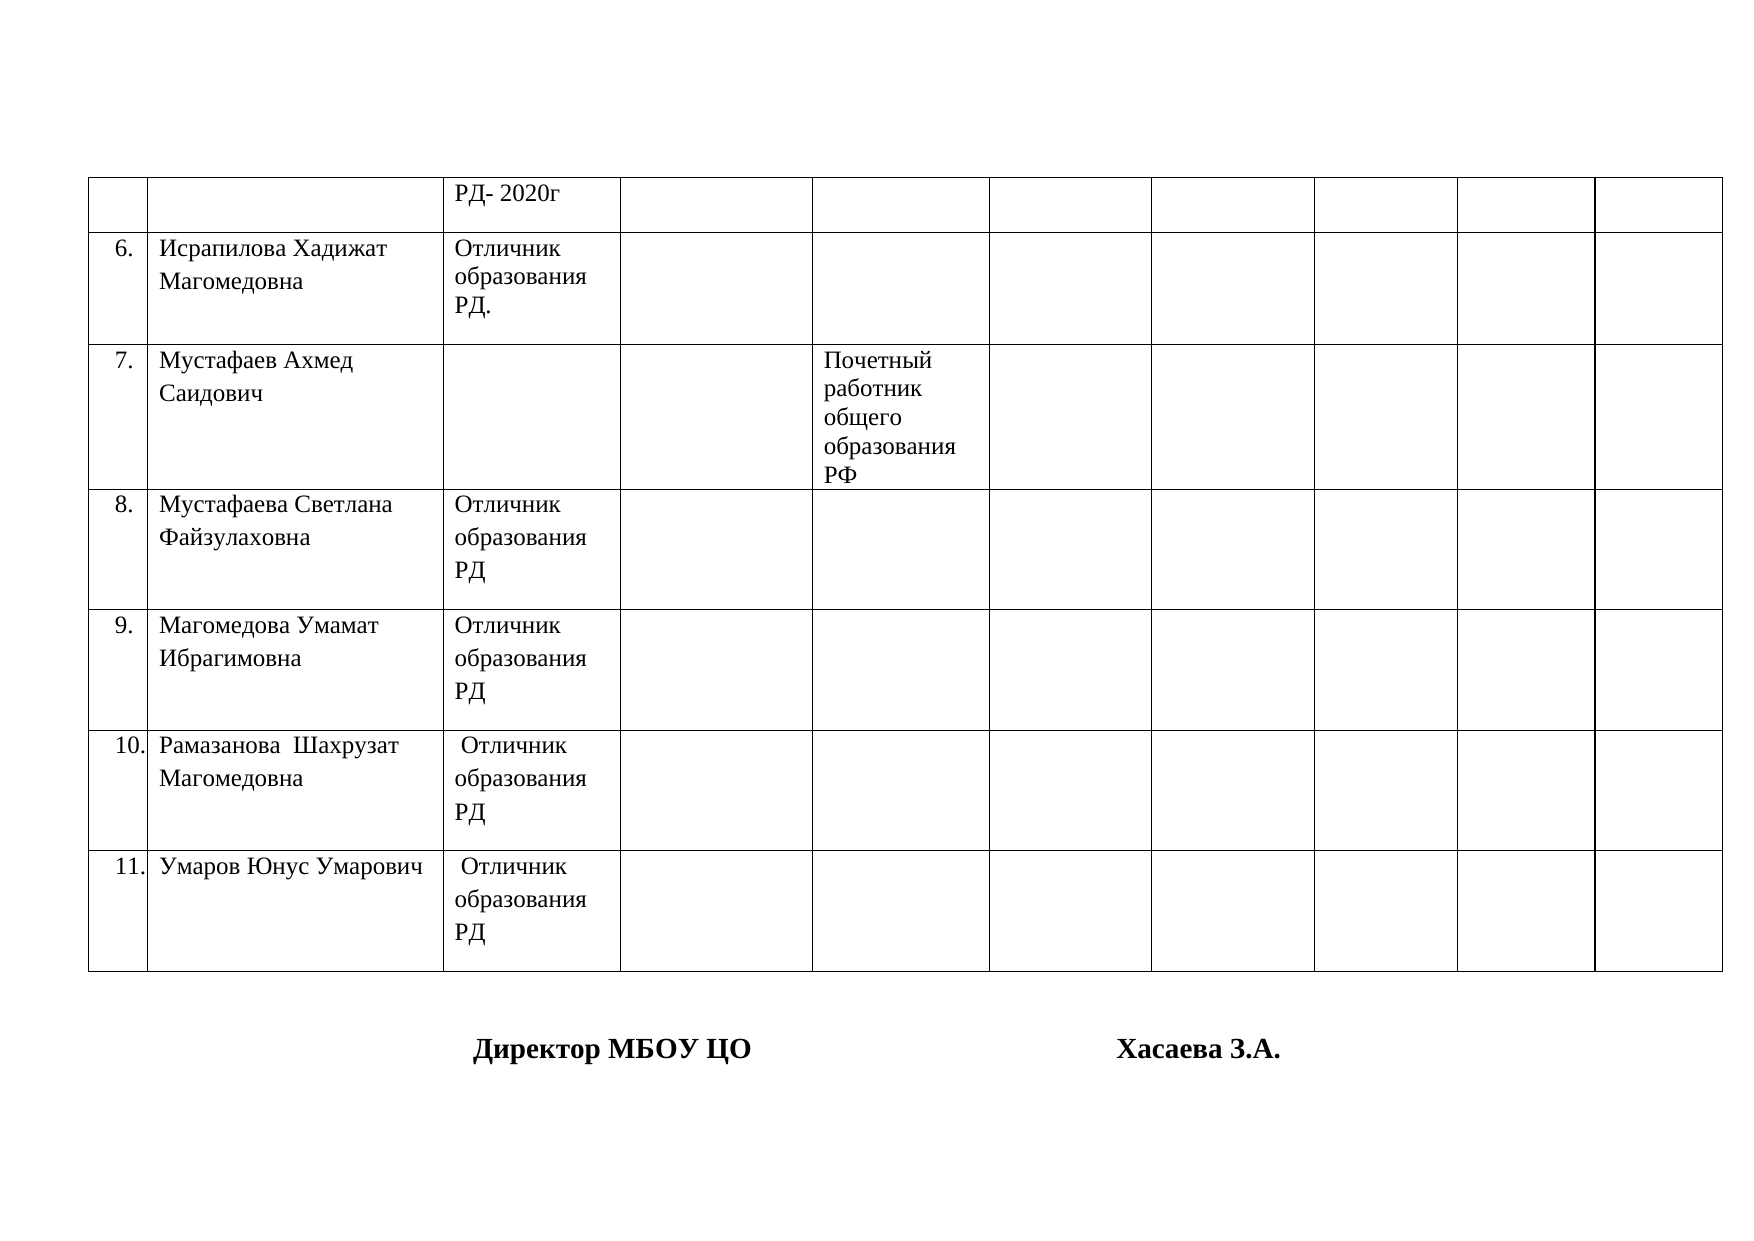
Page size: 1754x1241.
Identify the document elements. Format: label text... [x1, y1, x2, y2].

table_cell [621, 178, 812, 232]
table_cell [1458, 490, 1594, 609]
table_cell [1596, 610, 1722, 729]
table_cell [990, 233, 1151, 344]
table_cell Исрапилова Хадижат Магомедовна [148, 233, 443, 344]
table_cell [89, 731, 147, 850]
table_cell [813, 233, 989, 344]
table_cell [621, 851, 812, 971]
table_cell [1458, 233, 1594, 344]
table_cell [1315, 851, 1457, 971]
table_cell [621, 490, 812, 609]
table_cell [1152, 851, 1314, 971]
table_cell [89, 233, 147, 344]
table_cell [1152, 345, 1314, 488]
table_cell Почетный работник общего образования РФ [813, 345, 989, 488]
table_cell Магомедова Умамат Ибрагимовна [148, 610, 443, 729]
table_cell Мустафаева Светлана Файзулаховна [148, 490, 443, 609]
table_cell [89, 345, 147, 488]
table_cell [1458, 851, 1594, 971]
table_cell [1458, 731, 1594, 850]
table_cell [813, 851, 989, 971]
table_cell [813, 731, 989, 850]
table_cell [1458, 345, 1594, 488]
table_cell [89, 178, 147, 232]
table_cell [813, 610, 989, 729]
table_cell [990, 178, 1151, 232]
table_cell [1315, 233, 1457, 344]
table_cell [1315, 178, 1457, 232]
table_cell [1596, 345, 1722, 488]
table_cell [89, 490, 147, 609]
table_cell [990, 490, 1151, 609]
table_cell [1315, 610, 1457, 729]
table_cell [621, 233, 812, 344]
table_cell Умаров Юнус Умарович [148, 851, 443, 971]
table_cell [1458, 178, 1594, 232]
table_cell [621, 731, 812, 850]
table_cell [1152, 490, 1314, 609]
table_cell [621, 610, 812, 729]
table_cell [1152, 178, 1314, 232]
table_cell [1152, 731, 1314, 850]
table_cell [1596, 731, 1722, 850]
table_cell Мустафаев Ахмед Саидович [148, 345, 443, 488]
table_cell [444, 345, 620, 488]
table_cell [1315, 731, 1457, 850]
table_cell [1596, 851, 1722, 971]
table_cell [621, 345, 812, 488]
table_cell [444, 178, 620, 232]
table_cell [990, 851, 1151, 971]
table_cell [1315, 345, 1457, 488]
table_cell Отличник образования РД [444, 731, 620, 850]
table_cell [1458, 610, 1594, 729]
text Директор МБОУ ЦО Хасаева З.А. [118, 1031, 1636, 1064]
table_cell [1152, 233, 1314, 344]
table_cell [148, 178, 443, 232]
table_cell [89, 851, 147, 971]
table_cell [990, 345, 1151, 488]
table_cell Отличник образования РД. [444, 233, 620, 344]
table_cell [1596, 233, 1722, 344]
table_cell [1315, 490, 1457, 609]
table_cell Отличник образования РД [444, 490, 620, 609]
table_cell [1596, 490, 1722, 609]
table_cell Отличник образования РД [444, 610, 620, 729]
table_cell [89, 610, 147, 729]
table_cell [1152, 610, 1314, 729]
table_cell [813, 178, 989, 232]
table_cell [990, 610, 1151, 729]
table_cell [990, 731, 1151, 850]
table_cell Отличник образования РД [444, 851, 620, 971]
table_cell [813, 490, 989, 609]
table_cell [1596, 178, 1722, 232]
table_cell Рамазанова Шахрузат Магомедовна [148, 731, 443, 850]
